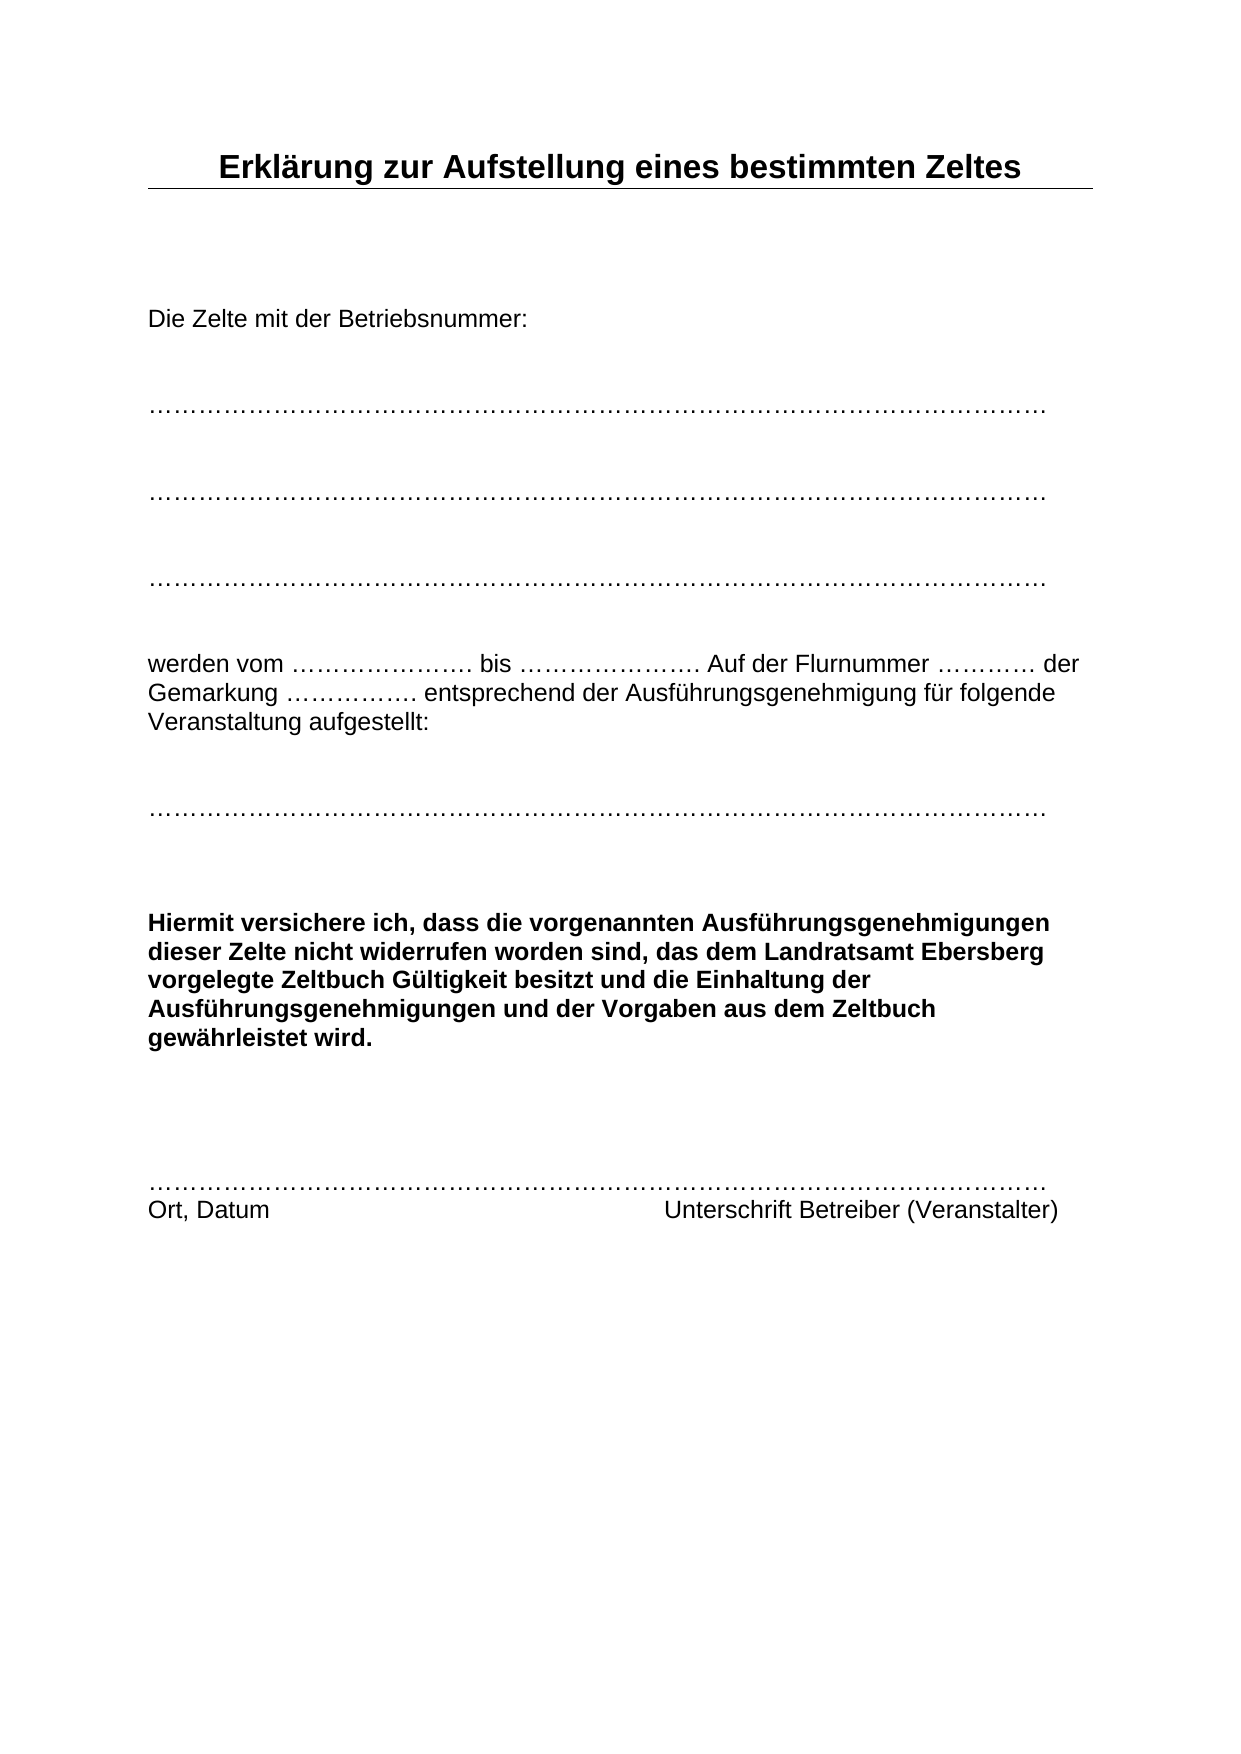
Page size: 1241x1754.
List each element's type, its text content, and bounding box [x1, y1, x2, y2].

text Die Zelte mit der Betriebsnummer: [148, 304, 1093, 333]
text ……………………………………………………………………………………………… [148, 477, 1093, 505]
text Hiermit versichere ich, dass die vorgenannten Ausführungsgenehmigungen dieser Zelte nicht widerrufen worden sind, das dem Landratsamt Ebersberg vorgelegte Zeltbuch Gültigkeit besitzt und die Einhaltung der Ausführungsgenehmigungen und der Vorgaben aus dem Zeltbuch gewährleistet wird. [148, 908, 1093, 1052]
text werden vom …………………. bis …………………. Auf der Flurnummer ………… der Gemarkung ……………. entsprechend der Ausführungsgenehmigung für folgende Veranstaltung aufgestellt: [148, 649, 1093, 735]
text ……………………………………………………………………………………………… [148, 390, 1093, 419]
text ……………………………………………………………………………………………… [148, 1167, 1093, 1195]
text ……………………………………………………………………………………………… [148, 563, 1093, 592]
text Erklärung zur Aufstellung eines bestimmten Zeltes [148, 148, 1093, 188]
text Ort, Datum Unterschrift Betreiber (Veranstalter) [148, 1195, 1093, 1224]
text ……………………………………………………………………………………………… [148, 793, 1093, 822]
